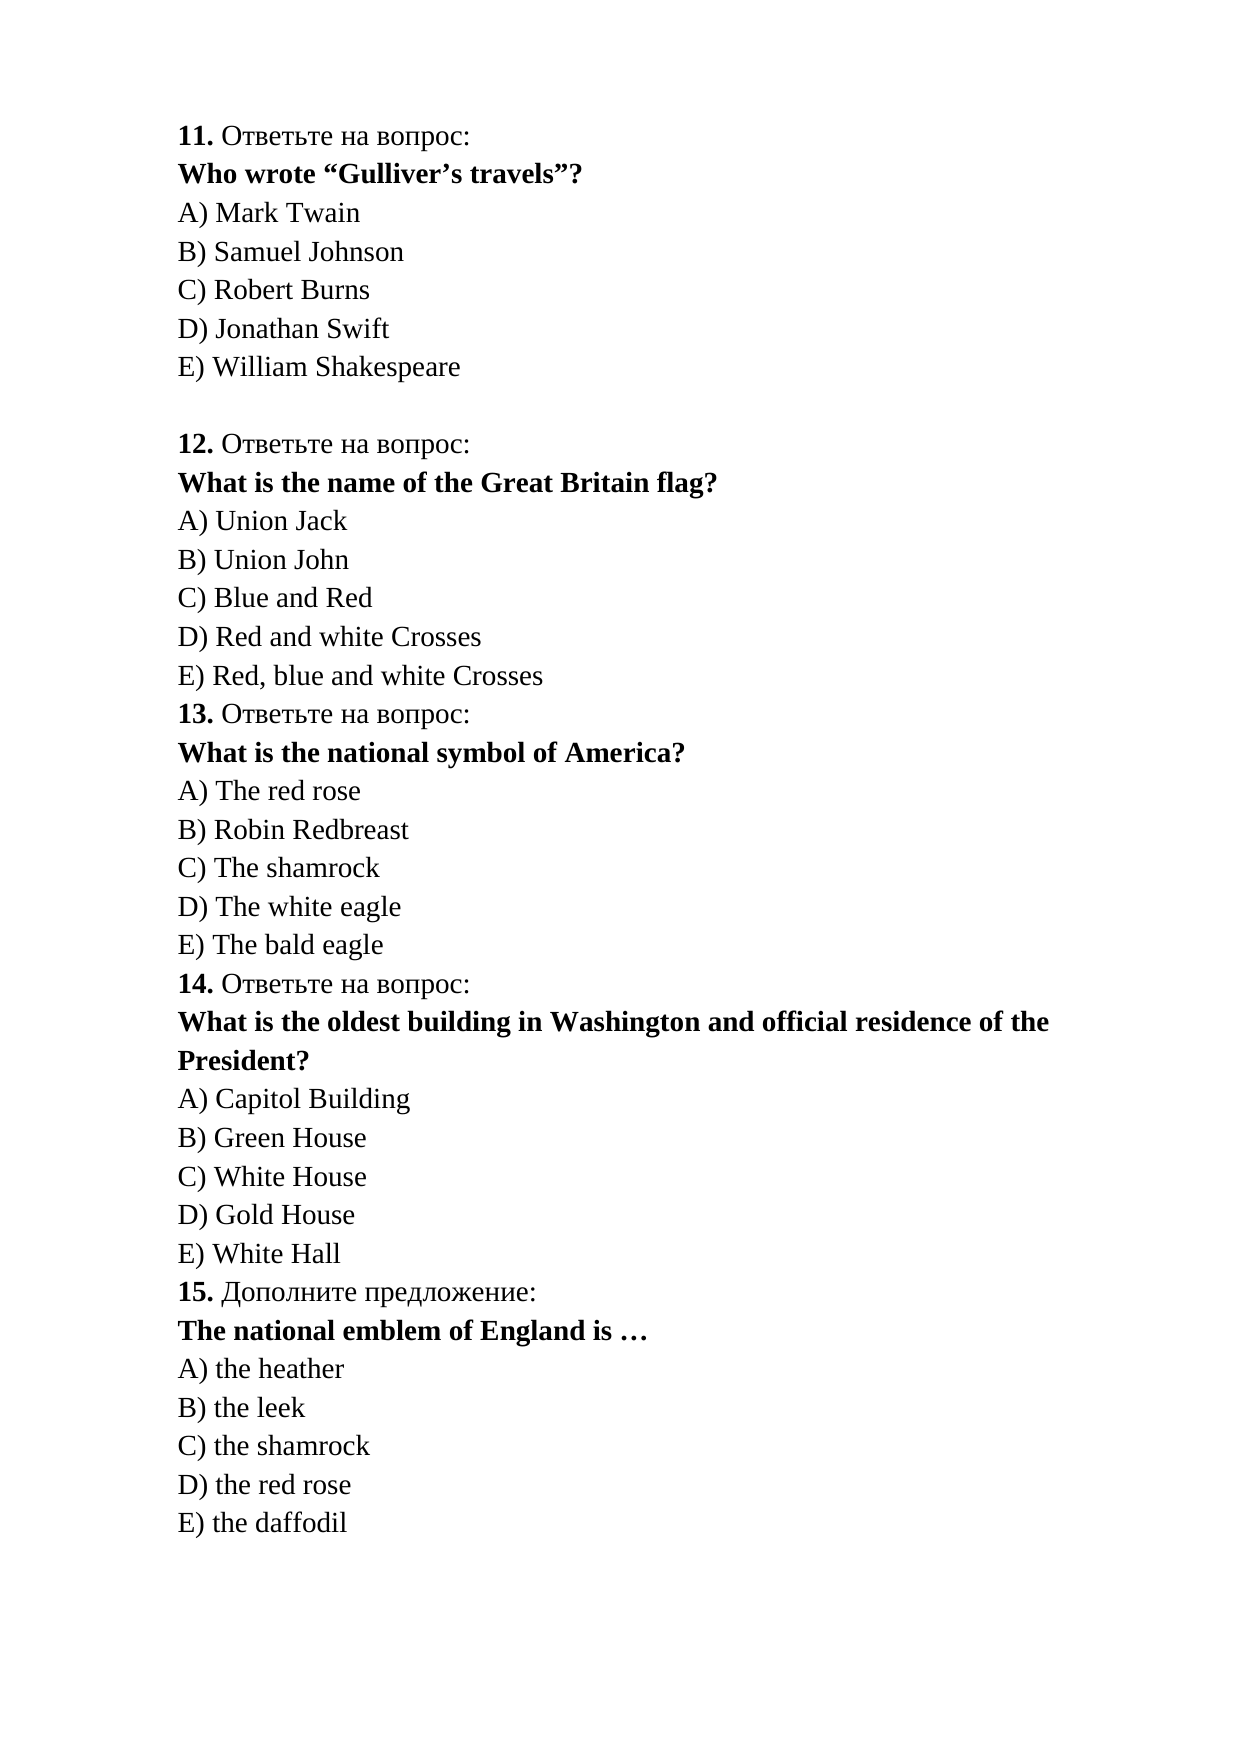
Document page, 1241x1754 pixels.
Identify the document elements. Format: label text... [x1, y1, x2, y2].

text A) The red rose [177, 773, 1152, 807]
text E) the daffodil [177, 1506, 1152, 1539]
text A) Capitol Building [177, 1082, 1152, 1115]
text C) White House [177, 1159, 1152, 1192]
text A) Mark Twain [177, 195, 1152, 229]
text A) the heather [177, 1351, 1152, 1385]
text D) Jonathan Swift [177, 311, 1152, 344]
text What is the oldest building in Washington and official residence of the President? [177, 1004, 1152, 1077]
text 12. Ответьте на вопрос: [177, 426, 1152, 460]
text Who wrote “Gulliver’s travels”? [177, 157, 1152, 190]
text E) The bald eagle [177, 927, 1152, 961]
text D) The white eagle [177, 889, 1152, 922]
text B) Green House [177, 1120, 1152, 1154]
text What is the national symbol of America? [177, 735, 1152, 768]
text E) White Hall [177, 1236, 1152, 1269]
text B) the leek [177, 1390, 1152, 1423]
text D) Gold House [177, 1197, 1152, 1231]
text 14. Ответьте на вопрос: [177, 966, 1152, 999]
text B) Samuel Johnson [177, 234, 1152, 267]
text C) The shamrock [177, 850, 1152, 884]
text 15. Дополните предложение: [177, 1274, 1152, 1308]
text The national emblem of England is … [177, 1313, 1152, 1346]
text E) William Shakespeare [177, 349, 1152, 383]
text E) Red, blue and white Crosses [177, 658, 1152, 691]
text C) the shamrock [177, 1428, 1152, 1462]
text 11. Ответьте на вопрос: [177, 118, 1152, 152]
text D) the rеd rose [177, 1467, 1152, 1501]
text B) Robin Redbreast [177, 812, 1152, 845]
text C) Robert Burns [177, 272, 1152, 306]
text D) Red and white Crosses [177, 619, 1152, 653]
text 13. Ответьте на вопрос: [177, 696, 1152, 730]
text What is the name of the Great Britain flag? [177, 465, 1152, 498]
text A) Union Jack [177, 503, 1152, 537]
text B) Union John [177, 542, 1152, 576]
text C) Blue and Red [177, 581, 1152, 614]
